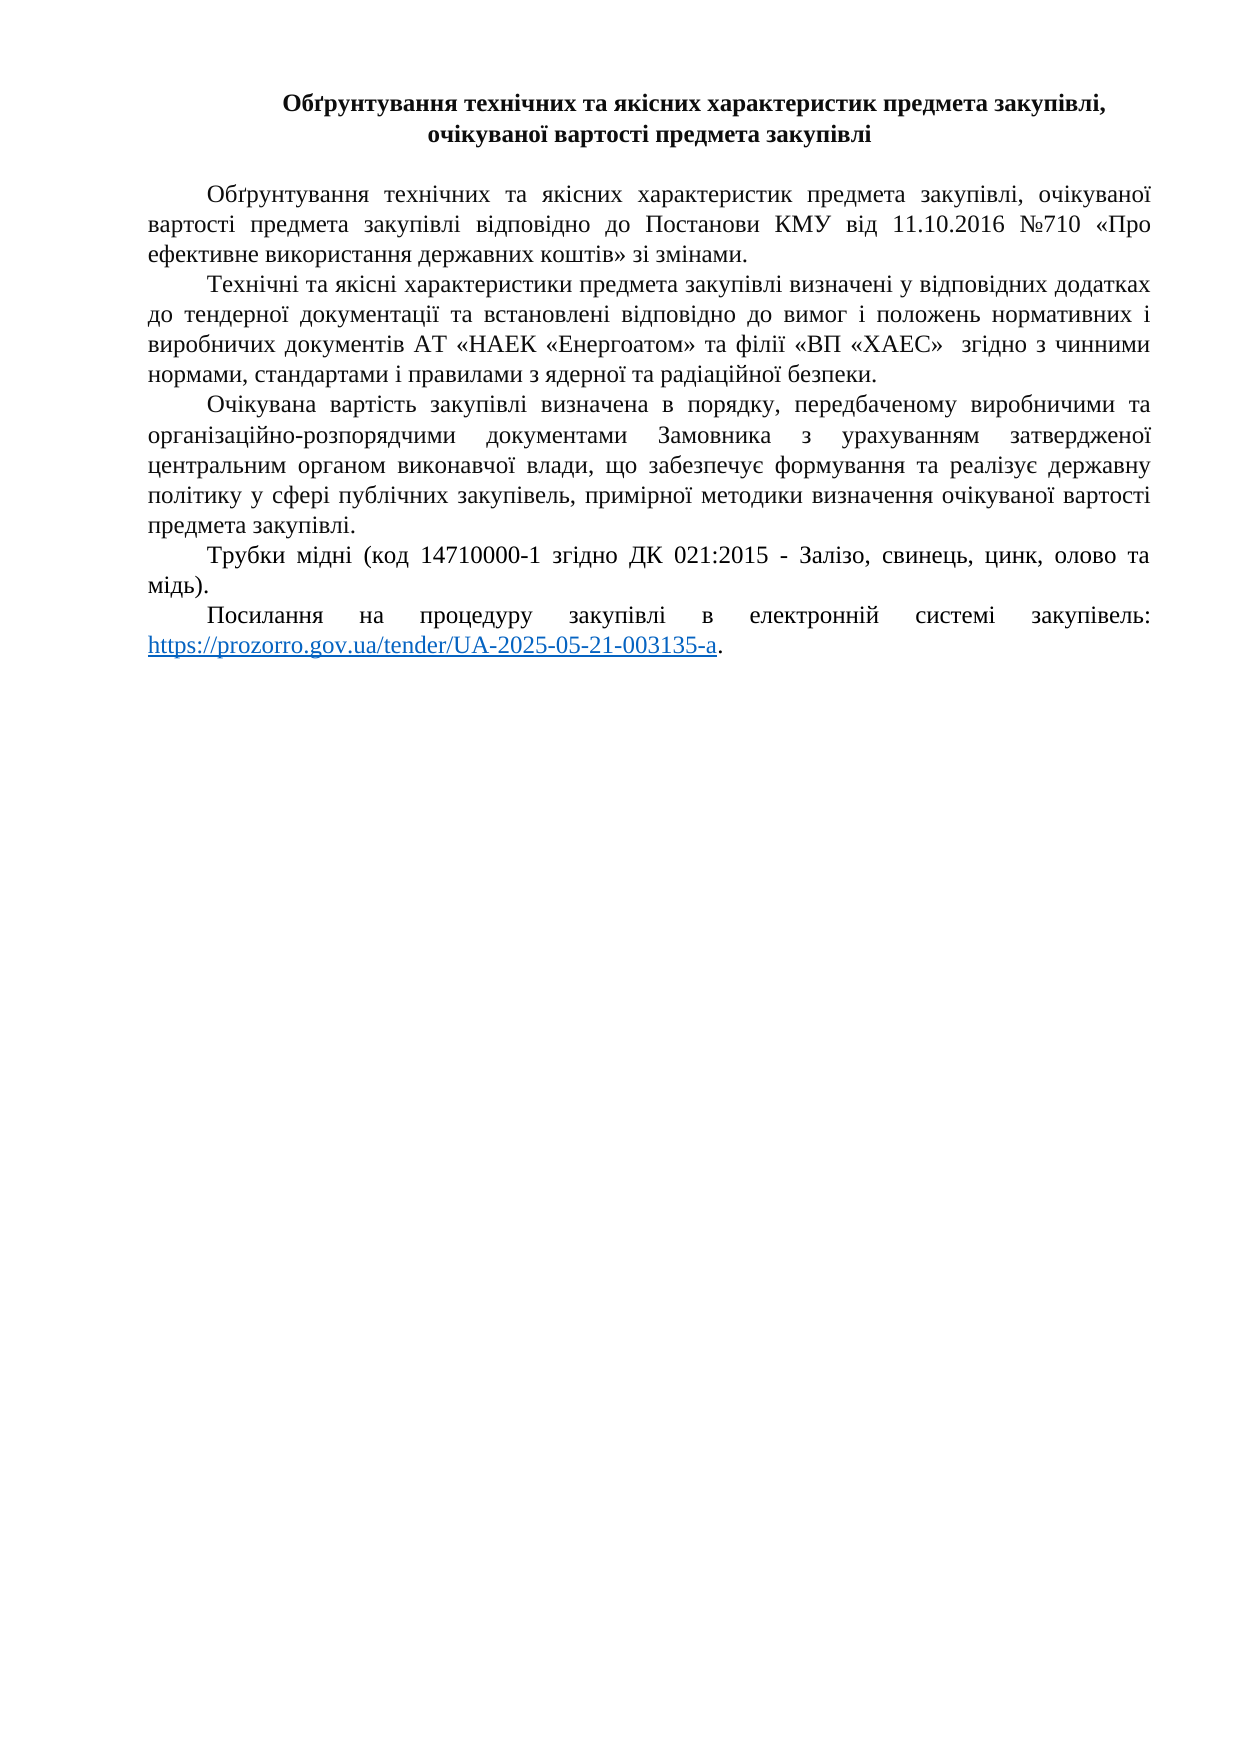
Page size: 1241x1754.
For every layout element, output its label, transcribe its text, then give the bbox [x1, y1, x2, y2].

text Обґрунтування технічних та якісних характеристик предмета закупівлі, очікуваної вартості предмета закупівлі [148, 88, 1152, 147]
text Технічні та якісні характеристики предмета закупівлі визначені у відповідних додатках до тендерної документації та встановлені відповідно до вимог і положень нормативних і виробничих документів АТ «НАЕК «Енергоатом» та філії «ВП «ХАЕС» згідно з чинними нормами, стандартами і правилами з ядерної та радіаційної безпеки. [148, 269, 1152, 388]
text Обґрунтування технічних та якісних характеристик предмета закупівлі, очікуваної вартості предмета закупівлі відповідно до Постанови КМУ від 11.10.2016 №710 «Про ефективне використання державних коштів» зі змінами. [148, 179, 1152, 268]
text Посилання на процедуру закупівлі в електронній системі закупівель: https://prozorro.gov.ua/tender/UA-2025-05-21-003135-a. [148, 600, 1152, 659]
text Трубки мідні (код 14710000-1 згідно ДК 021:2015 - Залізо, свинець, цинк, олово та мідь). [148, 540, 1152, 599]
text Очікувана вартість закупівлі визначена в порядку, передбаченому виробничими та організаційно-розпорядчими документами Замовника з урахуванням затвердженої центральним органом виконавчої влади, що забезпечує формування та реалізує державну політику у сфері публічних закупівель, примірної методики визначення очікуваної вартості предмета закупівлі. [148, 389, 1152, 539]
